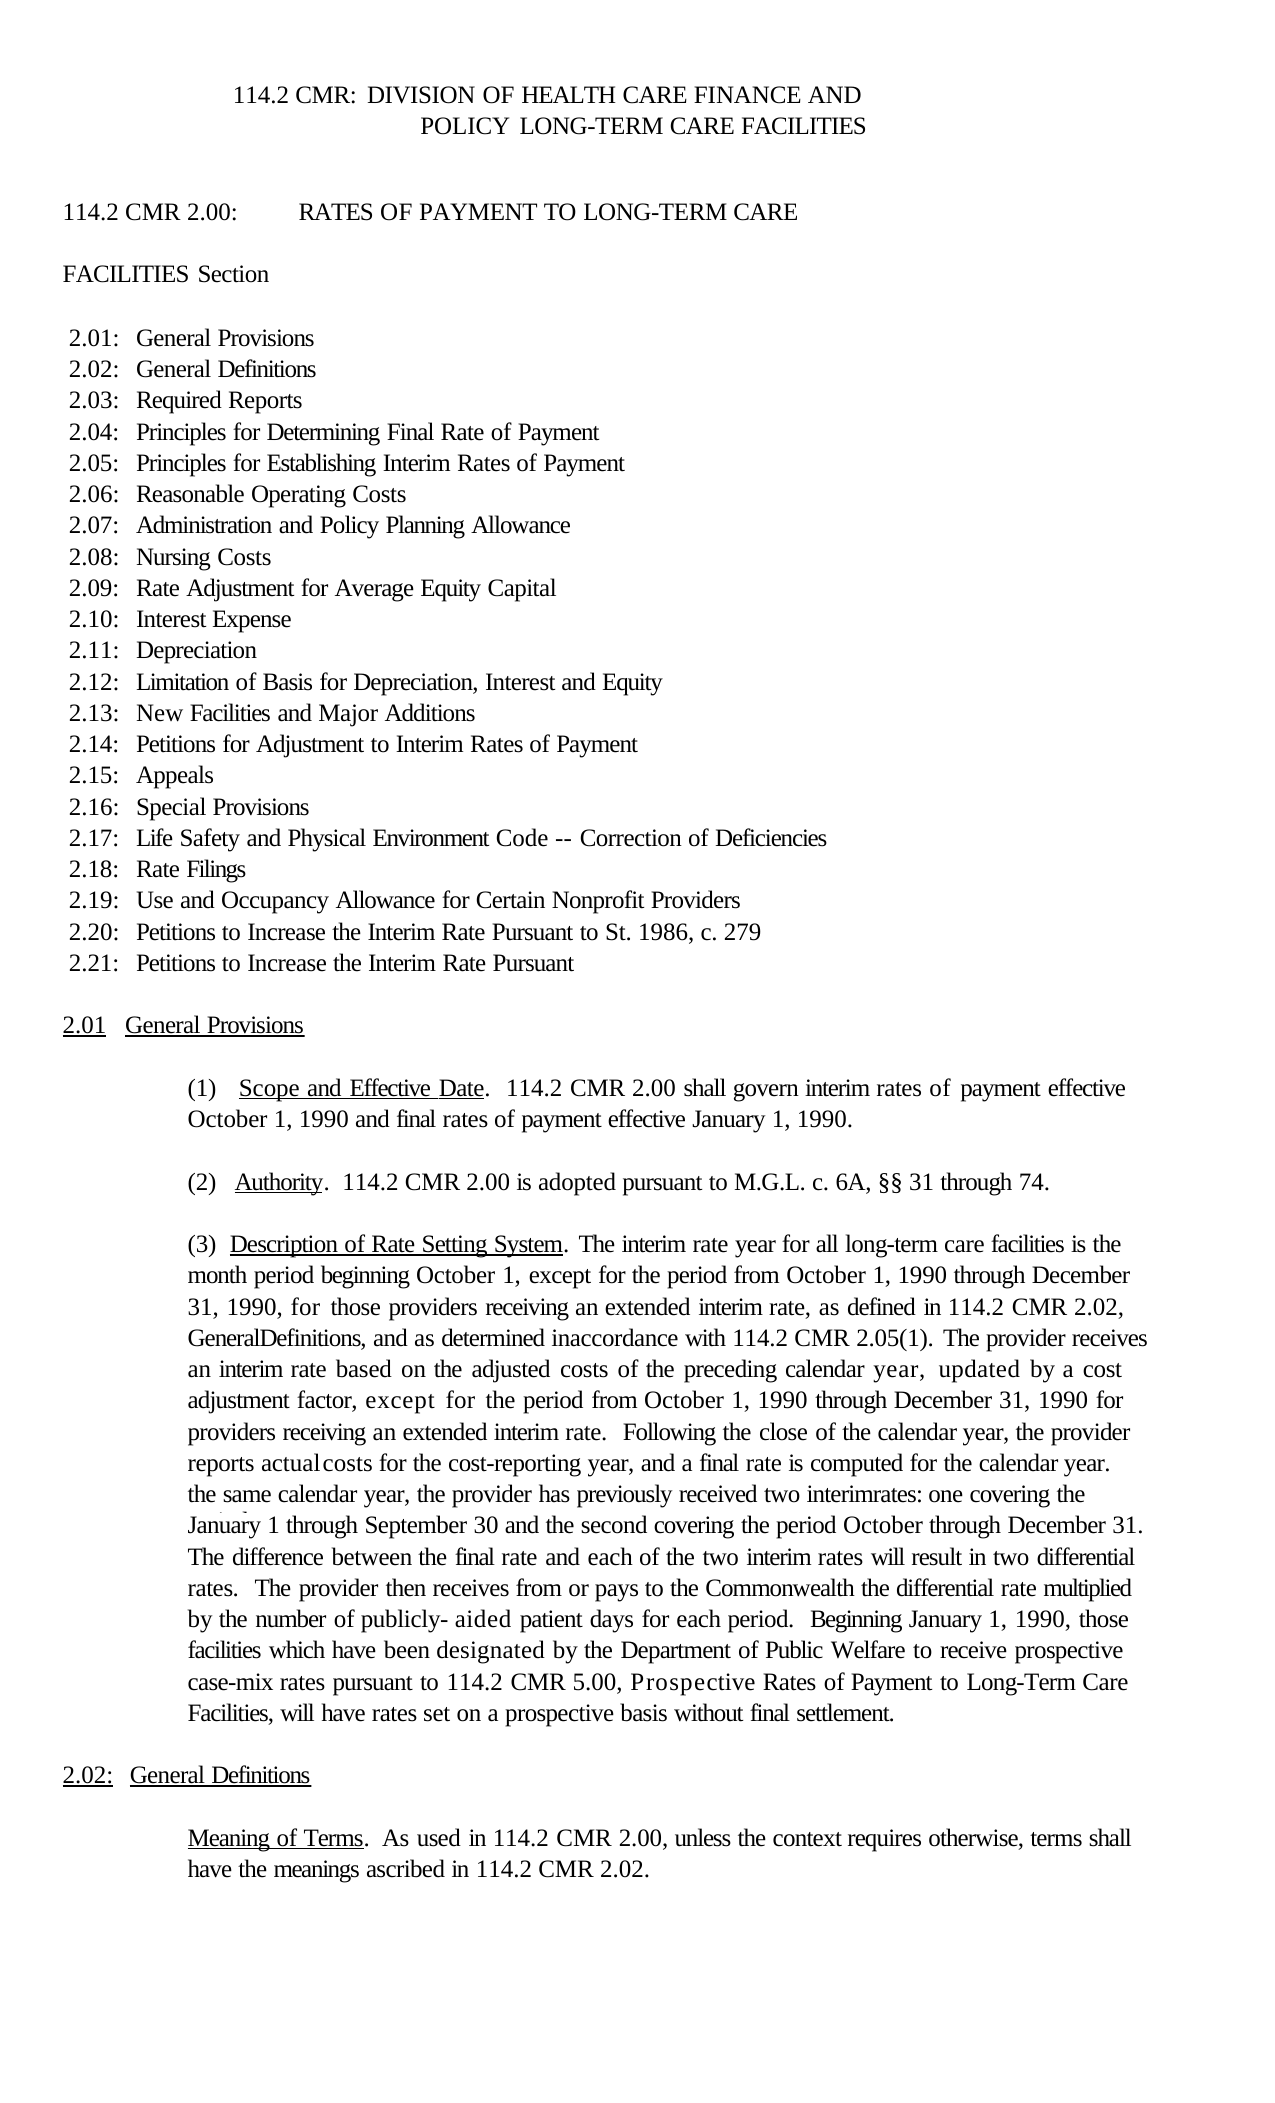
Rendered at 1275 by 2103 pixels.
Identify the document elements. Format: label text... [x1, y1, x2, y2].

table_cell rates. The provider then receives from or pays to the Commonwealth the differential rate multiplied [39, 1575, 1148, 1606]
table_cell 2.02: [39, 1747, 122, 1809]
table_cell Meaning of Terms. As used in 114.2 CMR 2.00, unless the context requires otherwise, terms shall [39, 1809, 1148, 1856]
table_cell 2.21: [39, 950, 122, 997]
text 114.2 CMR 2.00: RATES OF PAYMENT TO LONG-TERM CARE FACILITIES Section [62, 197, 927, 288]
table_cell month period beginning October 1, except for the period from October 1, 1990 through December [39, 1262, 1148, 1293]
table_cell 2.20: [39, 919, 122, 950]
table_cell Principles for Establishing Interim Rates of Payment [122, 450, 1148, 481]
table_cell 2.01 [39, 997, 122, 1059]
table_cell Nursing Costs [122, 544, 1148, 575]
table_cell the same calendar year, the provider has previously received two interimrates: one covering the period [39, 1481, 1148, 1512]
table_cell Rate Filings [122, 856, 1148, 887]
table_cell Limitation of Basis for Depreciation, Interest and Equity [122, 669, 1148, 700]
table_cell New Facilities and Major Additions [122, 700, 1148, 731]
table_cell 2.11: [39, 637, 122, 668]
table_cell 2.02: [39, 356, 122, 387]
table_cell Life Safety and Physical Environment Code -- Correction of Deficiencies [122, 825, 1148, 856]
table_cell 2.04: [39, 419, 122, 450]
table_cell General Definitions [122, 356, 1148, 387]
table_cell by the number of publicly- aided patient days for each period. Beginning January 1, 1990, those [39, 1606, 1148, 1637]
table_cell Depreciation [122, 637, 1148, 668]
table_cell Reasonable Operating Costs [122, 481, 1148, 512]
table_cell 2.14: [39, 731, 122, 762]
table_cell Administration and Policy Planning Allowance [122, 512, 1148, 543]
table_cell 2.15: [39, 762, 122, 793]
table_cell Rate Adjustment for Average Equity Capital [122, 575, 1148, 606]
table_cell 2.06: [39, 481, 122, 512]
table_header General Provisions [122, 322, 1148, 356]
table_cell 2.05: [39, 450, 122, 481]
table_cell 31, 1990, for those providers receiving an extended interim rate, as defined in 114.2 CMR 2.02, [39, 1294, 1148, 1325]
table_cell 2.03: [39, 387, 122, 418]
table_cell case-mix rates pursuant to 114.2 CMR 5.00, Prospective Rates of Payment to Long-Term Care [39, 1669, 1148, 1700]
table_cell 2.10: [39, 606, 122, 637]
table_cell Interest Expense [122, 606, 1148, 637]
table_cell The difference between the final rate and each of the two interim rates will result in two differential [39, 1544, 1148, 1575]
table_cell reports actualcosts for the cost-reporting year, and a final rate is computed for the calendar year. For [39, 1450, 1148, 1481]
table_cell Petitions for Adjustment to Interim Rates of Payment [122, 731, 1148, 762]
table_cell 2.09: [39, 575, 122, 606]
table_cell 2.12: [39, 669, 122, 700]
table_cell 2.07: [39, 512, 122, 543]
table_cell Required Reports [122, 387, 1148, 418]
table_cell (2) Authority. 114.2 CMR 2.00 is adopted pursuant to M.G.L. c. 6A, §§ 31 through 74. [39, 1153, 1148, 1215]
table_cell (3) Description of Rate Setting System. The interim rate year for all long-term care facilities is the 12 [39, 1215, 1148, 1262]
table_cell adjustment factor, except for the period from October 1, 1990 through December 31, 1990 for [39, 1387, 1148, 1418]
table_cell GeneralDefinitions, and as determined inaccordance with 114.2 CMR 2.05(1). The provider receives [39, 1325, 1148, 1356]
table_cell Petitions to Increase the Interim Rate Pursuant to St. 1986, c. 279 [122, 919, 1148, 950]
table_cell 2.16: [39, 794, 122, 825]
table_header 2.01: [39, 322, 122, 356]
table_cell 2.19: [39, 887, 122, 918]
table_cell providers receiving an extended interim rate. Following the close of the calendar year, the provider [39, 1419, 1148, 1450]
table_cell Principles for Determining Final Rate of Payment [122, 419, 1148, 450]
table_cell Special Provisions [122, 794, 1148, 825]
table_cell Use and Occupancy Allowance for Certain Nonprofit Providers [122, 887, 1148, 918]
table_cell 2.08: [39, 544, 122, 575]
table_cell January 1 through September 30 and the second covering the period October through December 31. [39, 1512, 1148, 1543]
table_cell have the meanings ascribed in 114.2 CMR 2.02. [39, 1856, 1148, 1890]
table_cell (1) Scope and Effective Date. 114.2 CMR 2.00 shall govern interim rates of payment effective [39, 1059, 1148, 1106]
table_cell General Definitions [122, 1747, 1148, 1809]
table_cell October 1, 1990 and final rates of payment effective January 1, 1990. [39, 1106, 1148, 1153]
table_cell 2.13: [39, 700, 122, 731]
table_cell Facilities, will have rates set on a prospective basis without final settlement. [39, 1700, 1148, 1747]
table_cell Appeals [122, 762, 1148, 793]
table_cell 2.18: [39, 856, 122, 887]
table_cell Petitions to Increase the Interim Rate Pursuant [122, 950, 1148, 997]
table_cell an interim rate based on the adjusted costs of the preceding calendar year, updated by a cost [39, 1356, 1148, 1387]
table_cell 2.17: [39, 825, 122, 856]
table_cell General Provisions [122, 997, 1148, 1059]
table_cell facilities which have been designated by the Department of Public Welfare to receive prospective [39, 1637, 1148, 1668]
